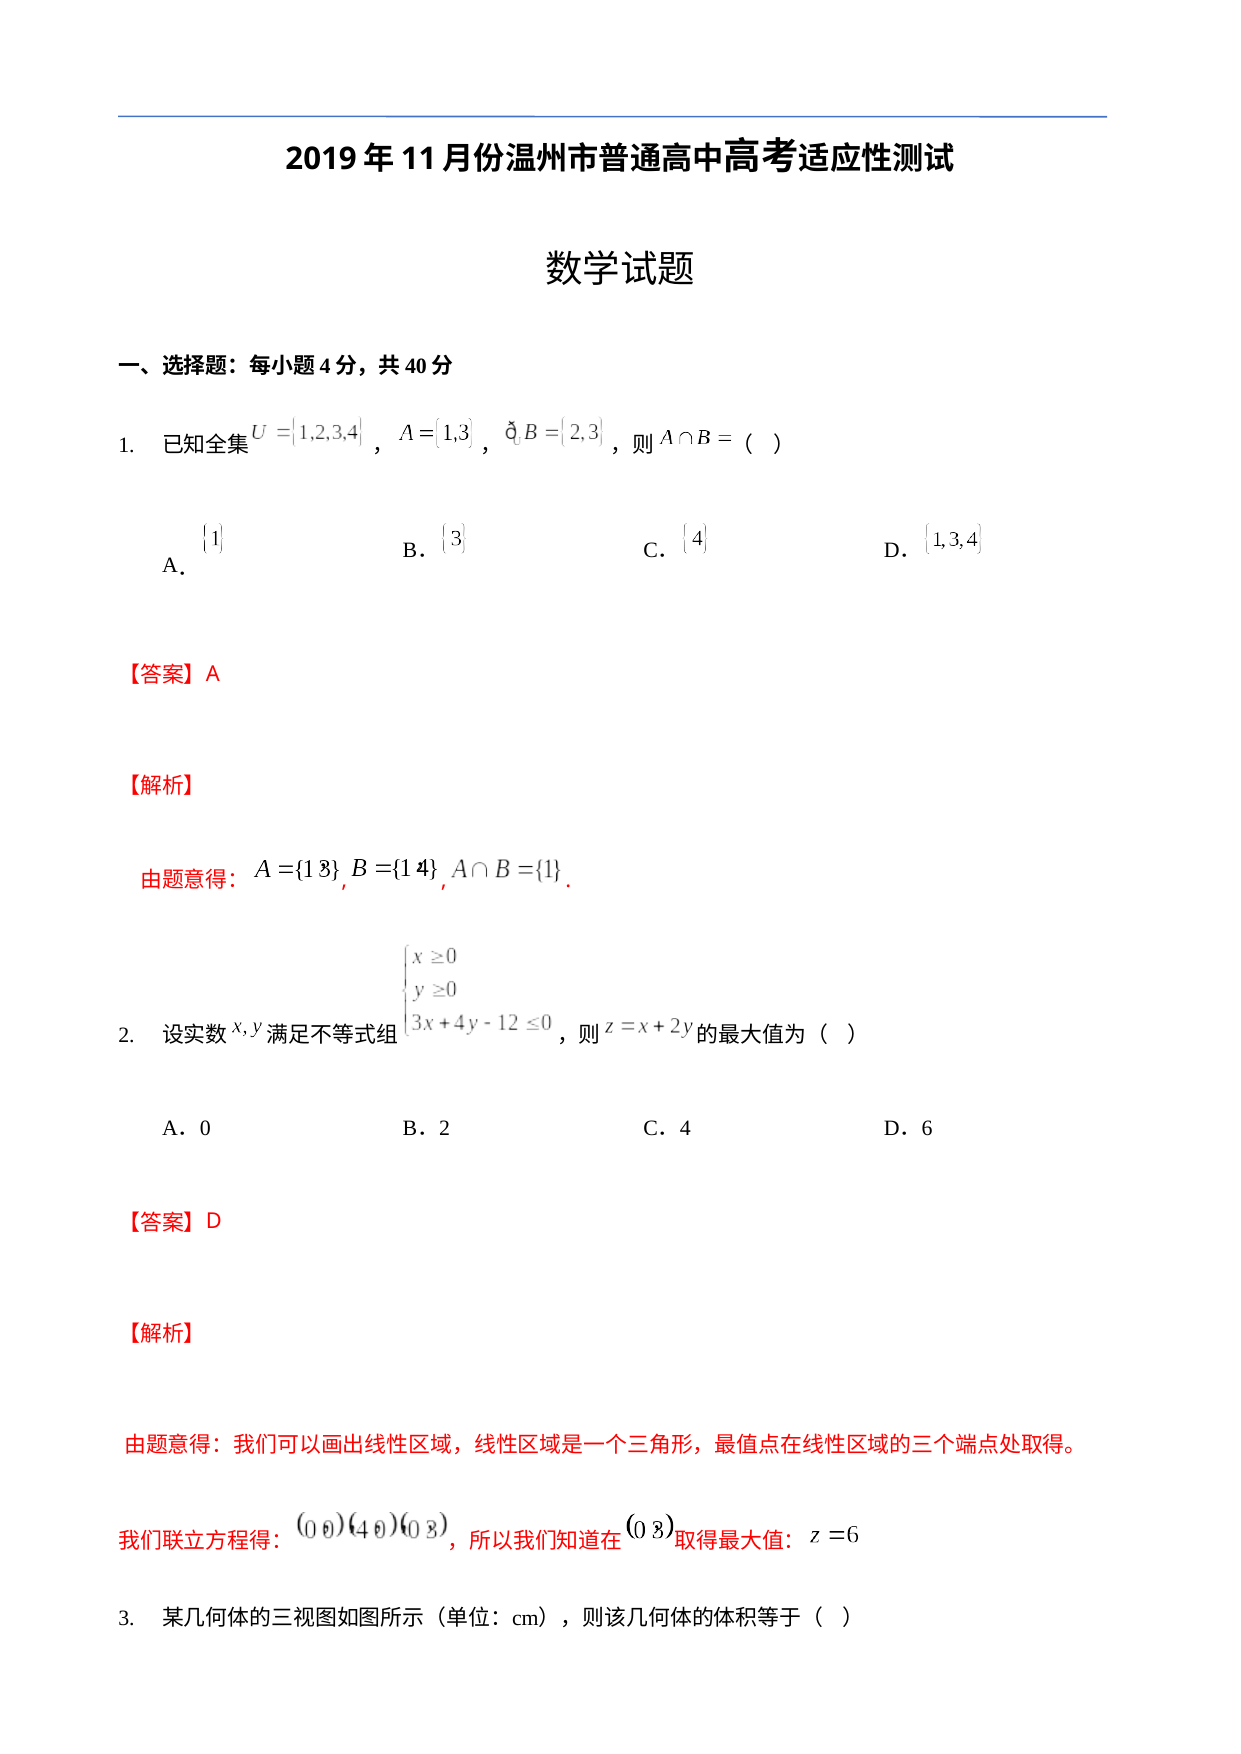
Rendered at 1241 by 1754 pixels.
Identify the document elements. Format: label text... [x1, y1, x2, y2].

text 一、选择题：每小题4分，共40分 [118, 347, 1122, 380]
text A．0 B．2 C．4 D．6 [162, 1109, 1122, 1142]
text 由题意得：,,. [118, 854, 1122, 920]
text 【解析】 [118, 742, 1122, 808]
text 【答案】D [118, 1178, 1122, 1244]
text 数学试题 [118, 234, 1122, 299]
list 已知全集，，，则（ ） [118, 417, 1122, 483]
text 我们联立方程得：，所以我们知道在取得最大值： [118, 1513, 1122, 1579]
list 某几何体的三视图如图所示（单位：cm），则该几何体的体积等于（ ） [118, 1599, 1122, 1632]
text 【解析】 [118, 1290, 1122, 1356]
text 由题意得：我们可以画出线性区域，线性区域是一个三角形，最值点在线性区域的三个端点处取得。 [118, 1401, 1122, 1467]
text A． B． C． D． [162, 519, 1122, 585]
text 2019年11月份温州市普通高中高考适应性测试 [118, 120, 1122, 186]
list 设实数满足不等式组，则的最大值为（ ） [118, 941, 1122, 1072]
text 【答案】A [118, 631, 1122, 697]
